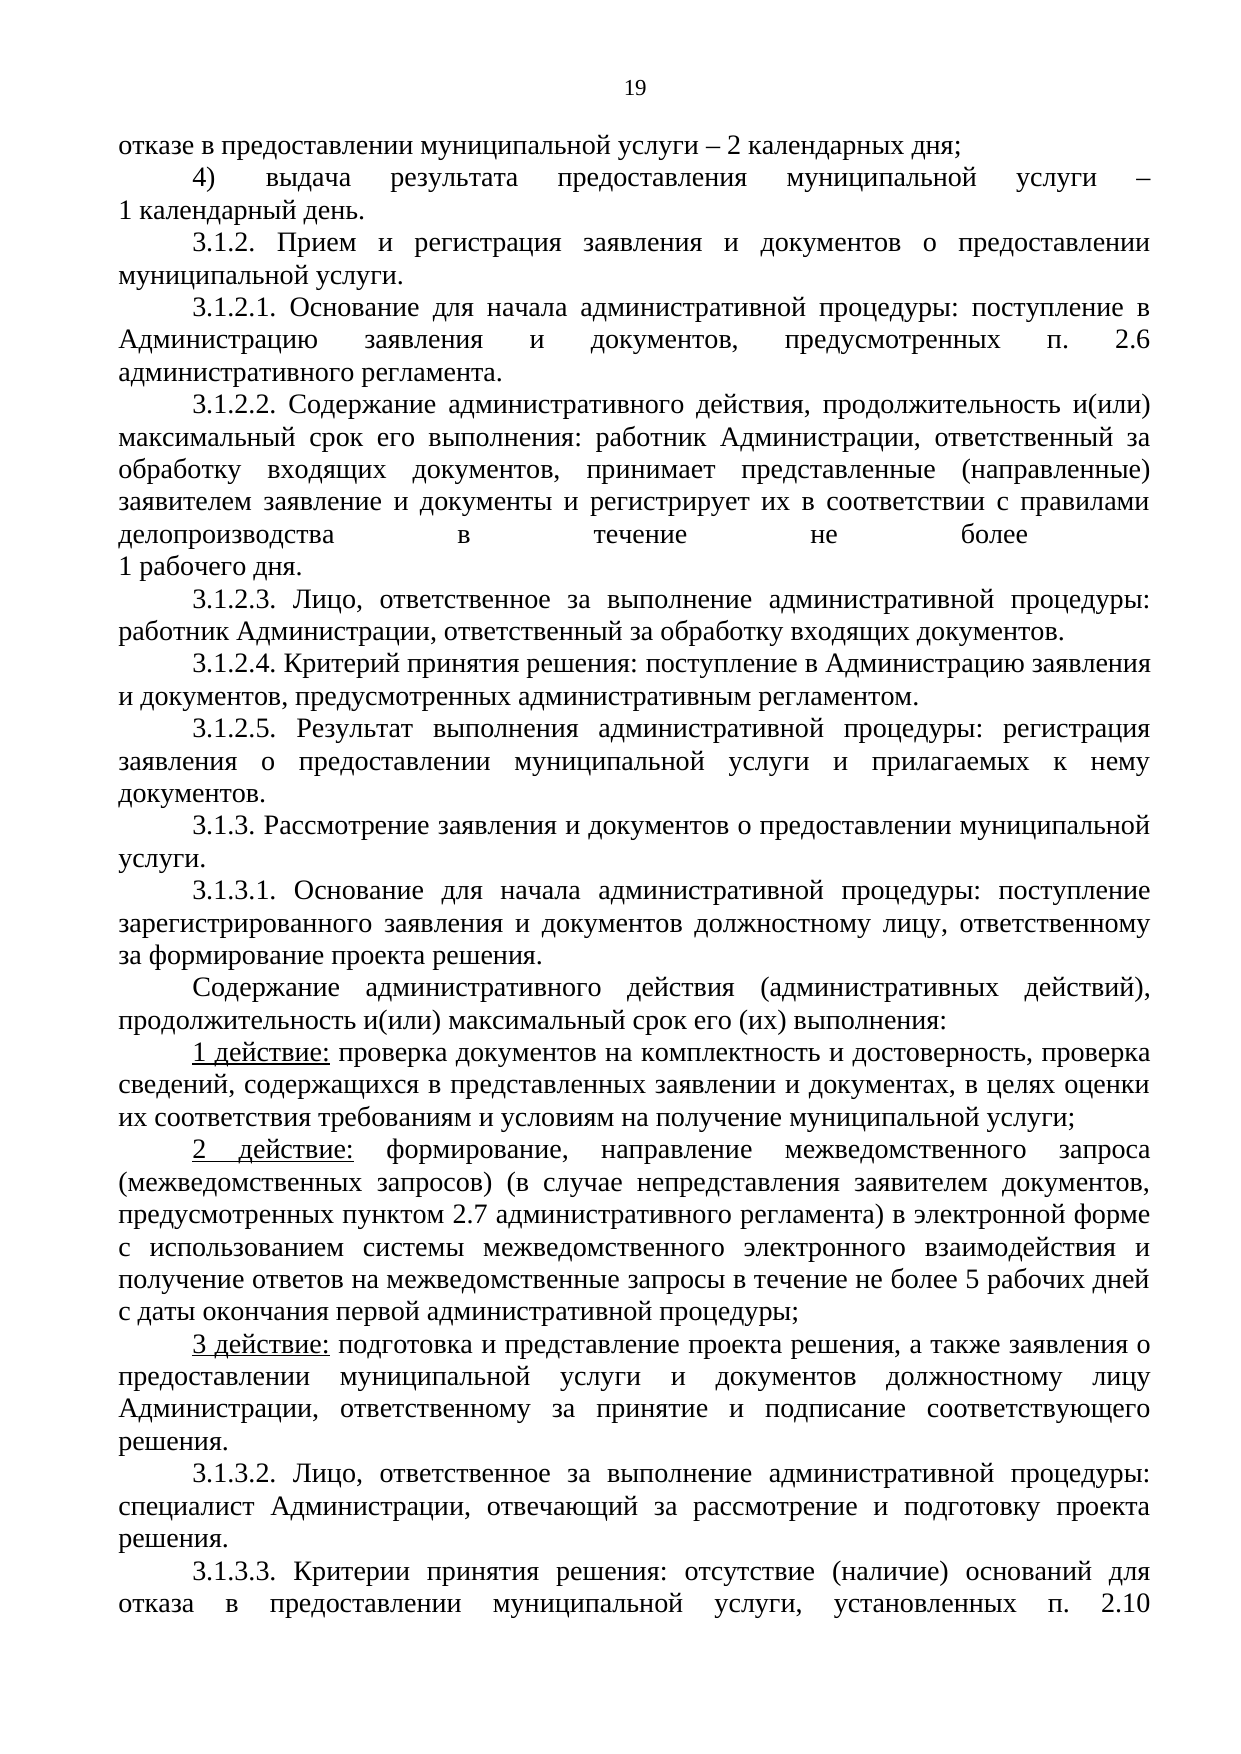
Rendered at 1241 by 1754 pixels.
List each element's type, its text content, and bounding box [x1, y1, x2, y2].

text 3.1.2.4. Критерий принятия решения: поступление в Администрацию заявления и документов, предусмотренных административным регламентом. [118, 646, 1152, 711]
text 3 действие: подготовка и представление проекта решения, а также заявления о предоставлении муниципальной услуги и документов должностному лицу Администрации, ответственному за принятие и подписание соответствующего решения. [118, 1327, 1152, 1456]
text 3.1.2.1. Основание для начала административной процедуры: поступление в Администрацию заявления и документов, предусмотренных п. 2.6 административного регламента. [118, 290, 1152, 387]
text 3.1.3.1. Основание для начала административной процедуры: поступление зарегистрированного заявления и документов должностному лицу, ответственному за формирование проекта решения. [118, 873, 1152, 970]
text 3.1.2.3. Лицо, ответственное за выполнение административной процедуры: работник Администрации, ответственный за обработку входящих документов. [118, 582, 1152, 646]
text 3.1.3. Рассмотрение заявления и документов о предоставлении муниципальной услуги. [118, 808, 1152, 873]
text 3.1.2.5. Результат выполнения административной процедуры: регистрация заявления о предоставлении муниципальной услуги и прилагаемых к нему документов. [118, 711, 1152, 808]
text 4) выдача результата предоставления муниципальной услуги – 1 календарный день. [118, 161, 1152, 225]
text 3.1.3.2. Лицо, ответственное за выполнение административной процедуры: специалист Администрации, отвечающий за рассмотрение и подготовку проекта решения. [118, 1456, 1152, 1553]
text 1 действие: проверка документов на комплектность и достоверность, проверка сведений, содержащихся в представленных заявлении и документах, в целях оценки их соответствия требованиям и условиям на получение муниципальной услуги; [118, 1035, 1152, 1132]
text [118, 1553, 1152, 1618]
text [118, 128, 1152, 161]
text 3.1.2.2. Содержание административного действия, продолжительность и(или) максимальный срок его выполнения: работник Администрации, ответственный за обработку входящих документов, принимает представленные (направленные) заявителем заявление и документы и регистрирует их в соответствии с правилами делопроизводства в течение не более 1 рабочего дня. [118, 387, 1152, 582]
text Содержание административного действия (административных действий), продолжительность и(или) максимальный срок его (их) выполнения: [118, 970, 1152, 1035]
text 3.1.2. Прием и регистрация заявления и документов о предоставлении муниципальной услуги. [118, 225, 1152, 290]
text 2 действие: формирование, направление межведомственного запроса (межведомственных запросов) (в случае непредставления заявителем документов, предусмотренных пунктом 2.7 административного регламента) в электронной форме с использованием системы межведомственного электронного взаимодействия и получение ответов на межведомственные запросы в течение не более 5 рабочих дней с даты окончания первой административной процедуры; [118, 1132, 1152, 1327]
